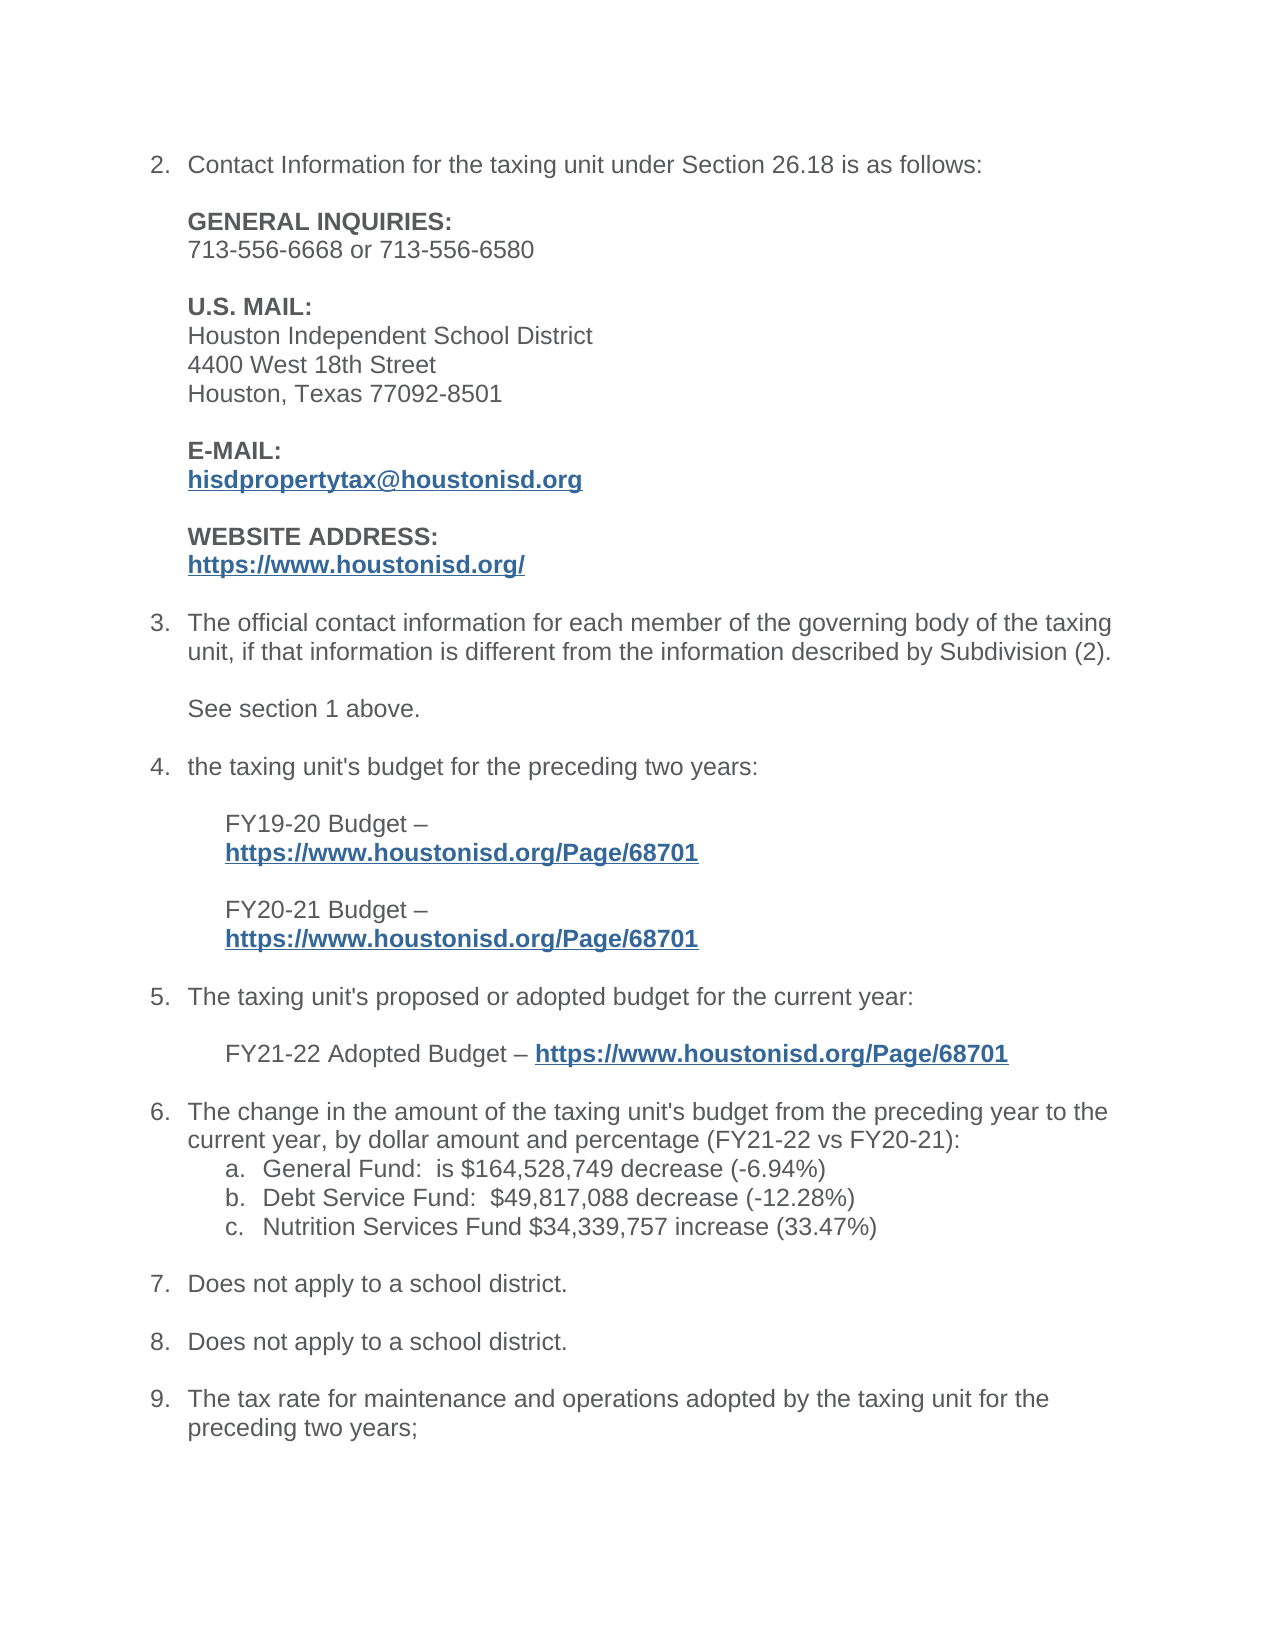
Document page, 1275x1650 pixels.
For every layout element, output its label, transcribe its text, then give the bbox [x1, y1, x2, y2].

list The change in the amount of the taxing unit's budget from the preceding year to the current year, by dollar amount and percentage (FY21-22 vs FY20-21): [150, 1097, 1125, 1154]
text FY19-20 Budget – https://www.houstonisd.org/Page/68701 [225, 809, 1125, 867]
text See section 1 above. [187, 694, 1125, 723]
list E-MAIL: hisdpropertytax@houstonisd.org [187, 436, 1125, 522]
list Does not apply to a school district. [150, 1327, 1125, 1355]
list U.S. MAIL: Houston Independent School District 4400 West 18th Street Houston, Texas 77092-8501 [187, 292, 1125, 407]
list Nutrition Services Fund $34,339,757 increase (33.47%) [225, 1212, 1125, 1240]
list WEBSITE ADDRESS: https://www.houstonisd.org/ [187, 522, 1125, 579]
text FY21-22 Adopted Budget – https://www.houstonisd.org/Page/68701 [225, 1039, 1125, 1068]
text https://www.houstonisd.org/Page/68701 [225, 924, 1125, 953]
list The tax rate for maintenance and operations adopted by the taxing unit for the preceding two years; [150, 1384, 1125, 1442]
list Does not apply to a school district. [150, 1269, 1125, 1298]
list The taxing unit's proposed or adopted budget for the current year: [150, 982, 1125, 1010]
list GENERAL INQUIRIES: 713-556-6668 or 713-556-6580 [187, 207, 1125, 292]
list the taxing unit's budget for the preceding two years: [150, 752, 1125, 780]
list Debt Service Fund: $49,817,088 decrease (-12.28%) [225, 1183, 1125, 1212]
text FY20-21 Budget – [225, 895, 1125, 924]
list The official contact information for each member of the governing body of the taxing unit, if that information is different from the information described by Subdivision (2). [150, 608, 1125, 665]
list General Fund: is $164,528,749 decrease (-6.94%) [225, 1154, 1125, 1183]
list Contact Information for the taxing unit under Section 26.18 is as follows: [150, 150, 1125, 207]
